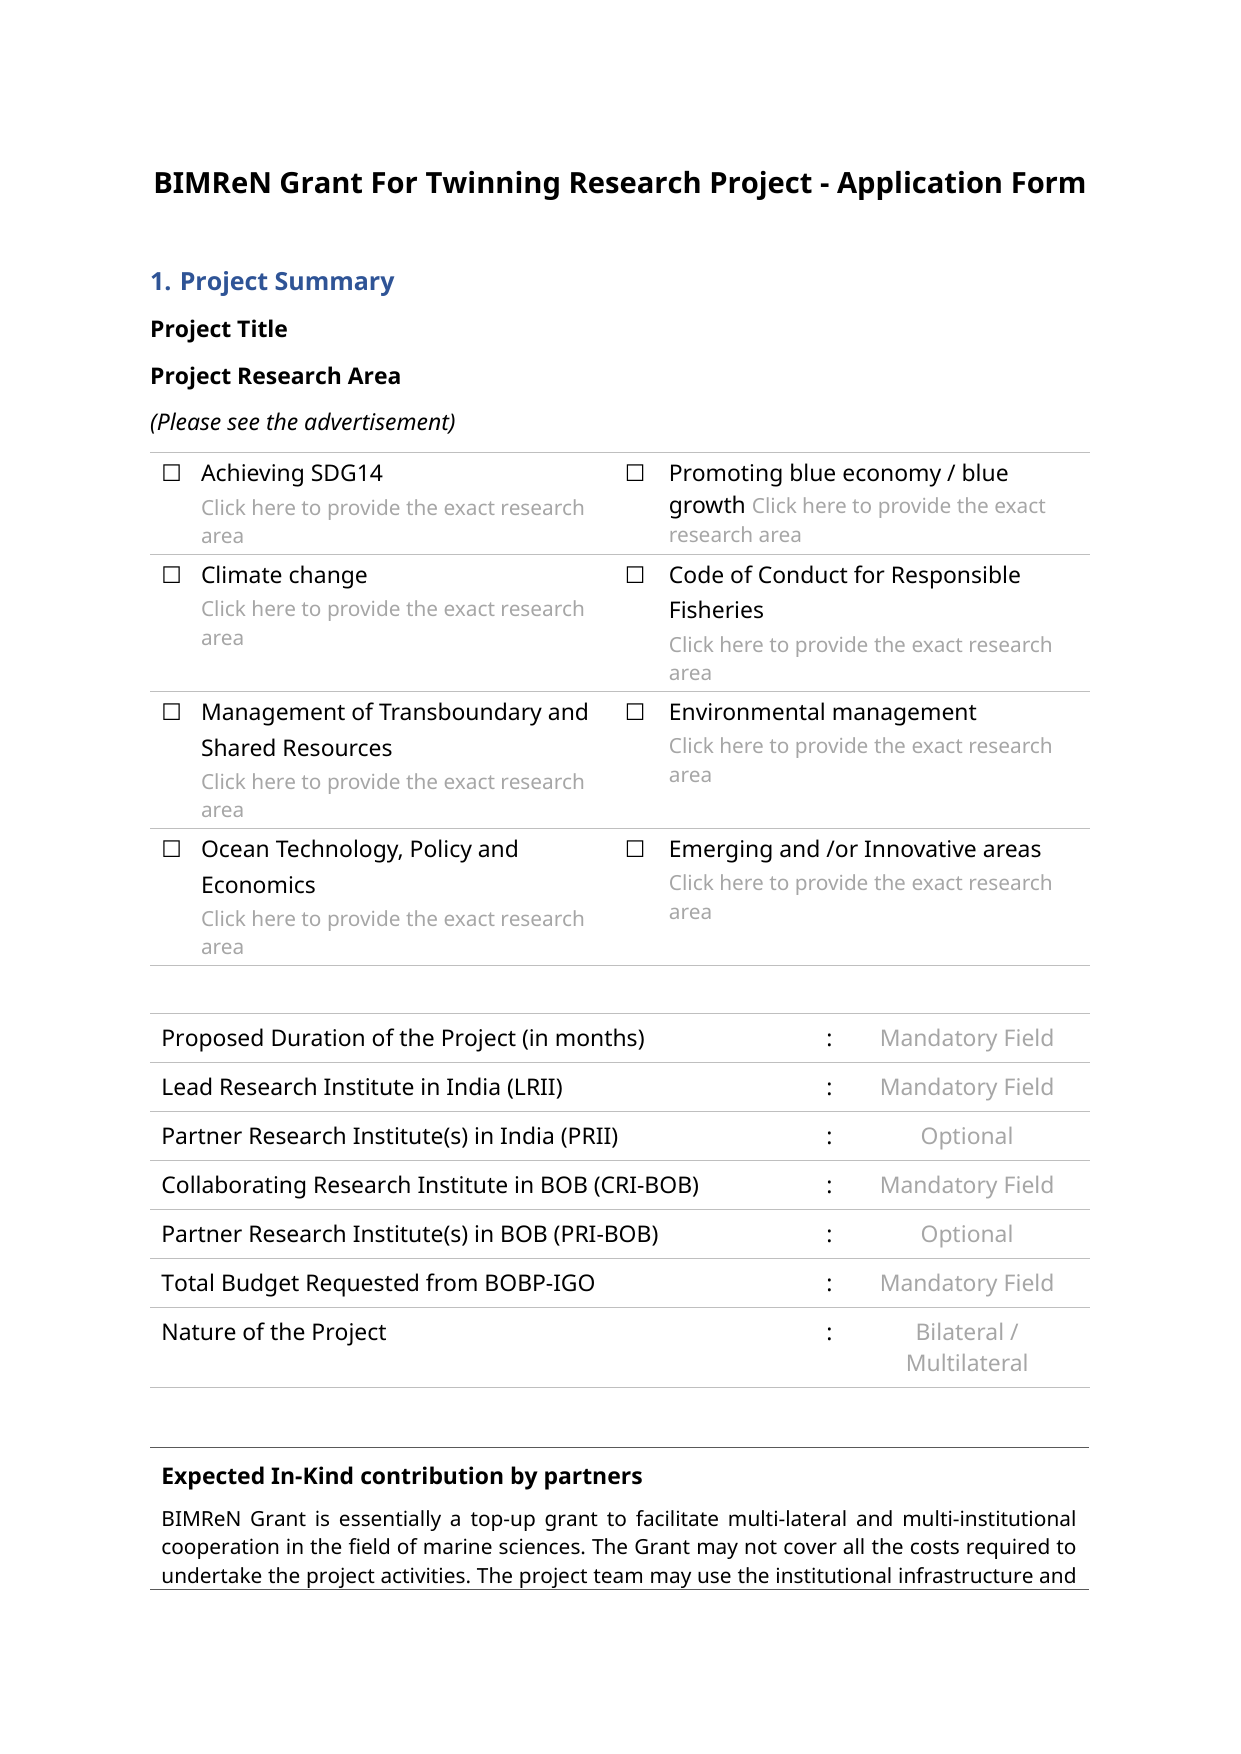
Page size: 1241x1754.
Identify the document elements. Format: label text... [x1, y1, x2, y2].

table_cell : [815, 1210, 844, 1258]
list Project Summary [150, 264, 1090, 298]
table_cell Environmental management Click here to provide the exact research area [658, 692, 1090, 828]
table_cell Mandatory Field [844, 1063, 1090, 1111]
table_cell Ocean Technology, Policy and Economics Click here to provide the exact research area [190, 829, 613, 965]
table_header Achieving SDG14 Click here to provide the exact research area [190, 453, 613, 554]
table_cell Total Budget Requested from BOBP-IGO [150, 1259, 814, 1307]
table_header Proposed Duration of the Project (in months) [150, 1014, 814, 1062]
text Project Research Area [150, 359, 1090, 391]
table_cell Nature of the Project [150, 1308, 814, 1387]
table_cell Bilateral / Multilateral [844, 1308, 1090, 1387]
table_cell : [815, 1112, 844, 1160]
table_cell Mandatory Field [844, 1161, 1090, 1209]
table_cell Management of Transboundary and Shared Resources Click here to provide the exact research area [190, 692, 613, 828]
table_cell Optional [844, 1112, 1090, 1160]
table_cell Climate change Click here to provide the exact research area [190, 555, 613, 691]
table_cell Code of Conduct for Responsible Fisheries Click here to provide the exact research area [658, 555, 1090, 691]
table_cell : [815, 1063, 844, 1111]
text BIMReN Grant For Twinning Research Project - Application Form [150, 162, 1090, 202]
table_cell Mandatory Field [844, 1259, 1090, 1307]
table_cell : [815, 1308, 844, 1387]
text Project Title [150, 313, 1090, 344]
table_cell : [815, 1161, 844, 1209]
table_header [150, 1448, 1089, 1589]
table_cell Emerging and /or Innovative areas Click here to provide the exact research area [658, 829, 1090, 965]
text (Please see the advertisement) [150, 406, 1090, 437]
table_header Promoting blue economy / blue growth Click here to provide the exact research area [658, 453, 1090, 554]
table_cell Partner Research Institute(s) in BOB (PRI-BOB) [150, 1210, 814, 1258]
table_cell Collaborating Research Institute in BOB (CRI-BOB) [150, 1161, 814, 1209]
table_cell Optional [844, 1210, 1090, 1258]
table_cell Partner Research Institute(s) in India (PRII) [150, 1112, 814, 1160]
table_header : [815, 1014, 844, 1062]
table_cell Lead Research Institute in India (LRII) [150, 1063, 814, 1111]
table_header Mandatory Field [844, 1014, 1090, 1062]
table_cell : [815, 1259, 844, 1307]
